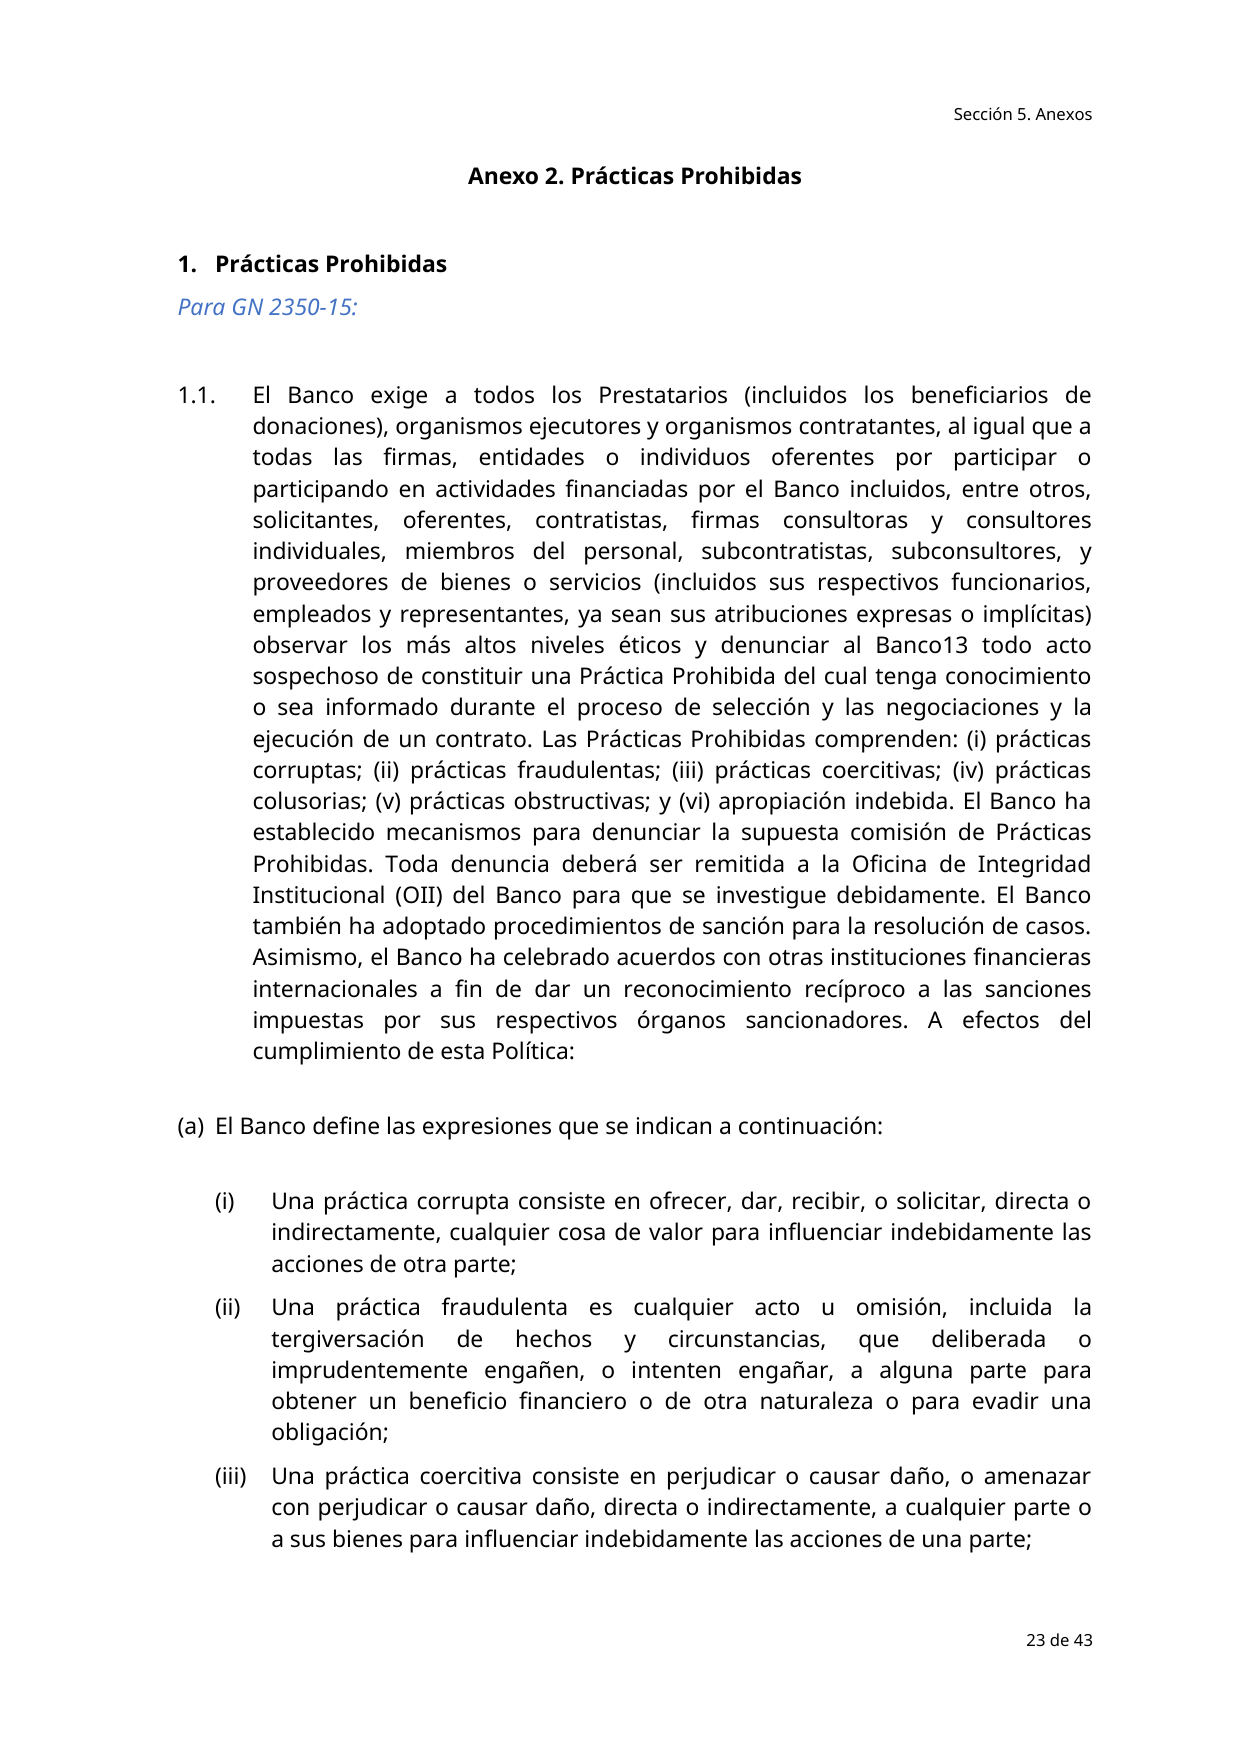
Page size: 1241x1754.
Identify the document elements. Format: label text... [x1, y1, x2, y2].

list Una práctica corrupta consiste en ofrecer, dar, recibir, o solicitar, directa o indirectamente, cualquier cosa de valor para influenciar indebidamente las acciones de otra parte; [215, 1185, 1093, 1279]
subtitle Anexo 2. Prácticas Prohibidas [177, 160, 1093, 191]
list Una práctica coercitiva consiste en perjudicar o causar daño, o amenazar con perjudicar o causar daño, directa o indirectamente, a cualquier parte o a sus bienes para influenciar indebidamente las acciones de una parte; [215, 1460, 1093, 1554]
text Para GN 2350-15: [177, 291, 1093, 323]
list Prácticas Prohibidas [177, 248, 1093, 279]
list El Banco define las expresiones que se indican a continuación: [177, 1110, 1100, 1141]
list El Banco exige a todos los Prestatarios (incluidos los beneficiarios de donaciones), organismos ejecutores y organismos contratantes, al igual que a todas las firmas, entidades o individuos oferentes por participar o participando en actividades financiadas por el Banco incluidos, entre otros, solicitantes, oferentes, contratistas, firmas consultoras y consultores individuales, miembros del personal, subcontratistas, subconsultores, y proveedores de bienes o servicios (incluidos sus respectivos funcionarios, empleados y representantes, ya sean sus atribuciones expresas o implícitas) observar los más altos niveles éticos y denunciar al Banco13 todo acto sospechoso de constituir una Práctica Prohibida del cual tenga conocimiento o sea informado durante el proceso de selección y las negociaciones y la ejecución de un contrato. Las Prácticas Prohibidas comprenden: (i) prácticas corruptas; (ii) prácticas fraudulentas; (iii) prácticas coercitivas; (iv) prácticas colusorias; (v) prácticas obstructivas; y (vi) apropiación indebida. El Banco ha establecido mecanismos para denunciar la supuesta comisión de Prácticas Prohibidas. Toda denuncia deberá ser remitida a la Oficina de Integridad Institucional (OII) del Banco para que se investigue debidamente. El Banco también ha adoptado procedimientos de sanción para la resolución de casos. Asimismo, el Banco ha celebrado acuerdos con otras instituciones financieras internacionales a fin de dar un reconocimiento recíproco a las sanciones impuestas por sus respectivos órganos sancionadores. A efectos del cumplimiento de esta Política: [177, 379, 1093, 1066]
list Una práctica fraudulenta es cualquier acto u omisión, incluida la tergiversación de hechos y circunstancias, que deliberada o imprudentemente engañen, o intenten engañar, a alguna parte para obtener un beneficio financiero o de otra naturaleza o para evadir una obligación; [215, 1291, 1093, 1448]
